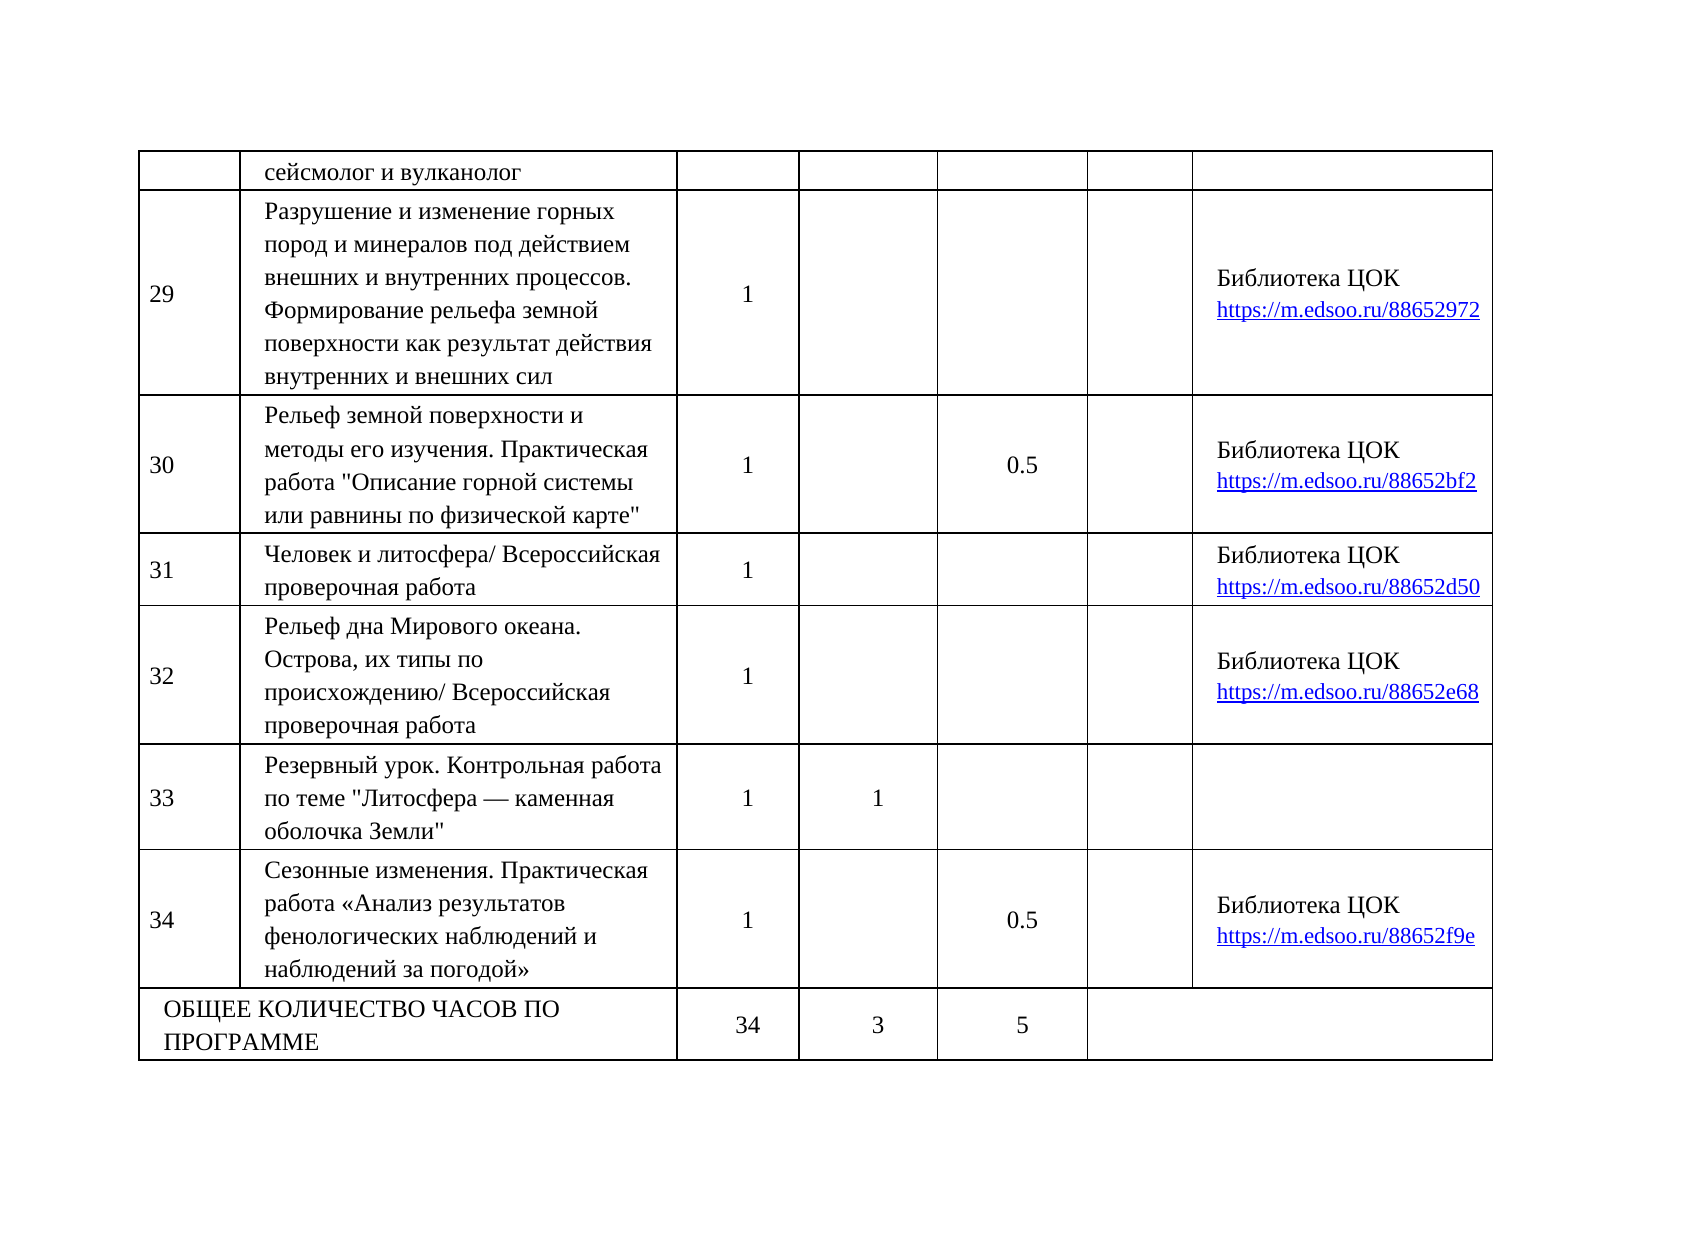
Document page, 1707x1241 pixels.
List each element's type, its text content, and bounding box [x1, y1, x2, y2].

table_cell [1088, 152, 1192, 189]
table_cell Библиотека ЦОК https://m.edsoo.ru/88652bf2 [1193, 396, 1492, 532]
table_cell Рельеф дна Мирового океана. Острова, их типы по происхождению/ Всероссийская проверочная работа [241, 606, 676, 743]
table_cell Рельеф земной поверхности и методы его изучения. Практическая работа "Описание горной системы или равнины по физической карте" [241, 396, 676, 532]
table_cell 33 [140, 745, 239, 848]
table_cell Библиотека ЦОК https://m.edsoo.ru/88652f9e [1193, 850, 1492, 987]
table_cell 1 [800, 745, 937, 848]
table_cell 34 [678, 989, 798, 1059]
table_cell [1193, 152, 1492, 189]
table_cell 29 [140, 191, 239, 394]
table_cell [241, 152, 676, 189]
table_cell 28 [140, 152, 239, 189]
table_cell 1 [678, 152, 798, 189]
table_cell 31 [140, 534, 239, 605]
table_cell [1088, 850, 1192, 987]
table_cell [1088, 191, 1192, 394]
table_cell Сезонные изменения. Практическая работа «Анализ результатов фенологических наблюдений и наблюдений за погодой» [241, 850, 676, 987]
table_cell [938, 152, 1087, 189]
table_cell Библиотека ЦОК https://m.edsoo.ru/88652d50 [1193, 534, 1492, 605]
table_cell ОБЩЕЕ КОЛИЧЕСТВО ЧАСОВ ПО ПРОГРАММЕ [140, 989, 676, 1059]
table_cell [1088, 606, 1192, 743]
table_cell [1088, 989, 1492, 1059]
table_cell 32 [140, 606, 239, 743]
table_cell [800, 606, 937, 743]
table_cell [800, 534, 937, 605]
table_cell 3 [800, 989, 937, 1059]
table_cell [938, 745, 1087, 848]
table_cell Библиотека ЦОК https://m.edsoo.ru/88652e68 [1193, 606, 1492, 743]
table_cell [1088, 396, 1192, 532]
table_cell 1 [678, 396, 798, 532]
table_cell 1 [678, 745, 798, 848]
table_cell 34 [140, 850, 239, 987]
table_cell Резервный урок. Контрольная работа по теме "Литосфера — каменная оболочка Земли" [241, 745, 676, 848]
table_cell 1 [678, 606, 798, 743]
table_cell [1088, 534, 1192, 605]
table_cell Человек и литосфера/ Всероссийская проверочная работа [241, 534, 676, 605]
table_cell Разрушение и изменение горных пород и минералов под действием внешних и внутренних процессов. Формирование рельефа земной поверхности как результат действия внутренних и внешних сил [241, 191, 676, 394]
table_cell [1193, 745, 1492, 848]
table_cell 1 [678, 191, 798, 394]
table_cell 5 [938, 989, 1087, 1059]
table_cell [1088, 745, 1192, 848]
table_cell 1 [678, 850, 798, 987]
table_cell 0.5 [938, 396, 1087, 532]
table_cell [938, 534, 1087, 605]
table_cell [800, 152, 937, 189]
table_cell [938, 606, 1087, 743]
table_cell [800, 191, 937, 394]
table_cell 1 [678, 534, 798, 605]
table_cell [800, 850, 937, 987]
table_cell 0.5 [938, 850, 1087, 987]
table_cell Библиотека ЦОК https://m.edsoo.ru/88652972 [1193, 191, 1492, 394]
table_cell [938, 191, 1087, 394]
table_cell [800, 396, 937, 532]
table_cell 30 [140, 396, 239, 532]
